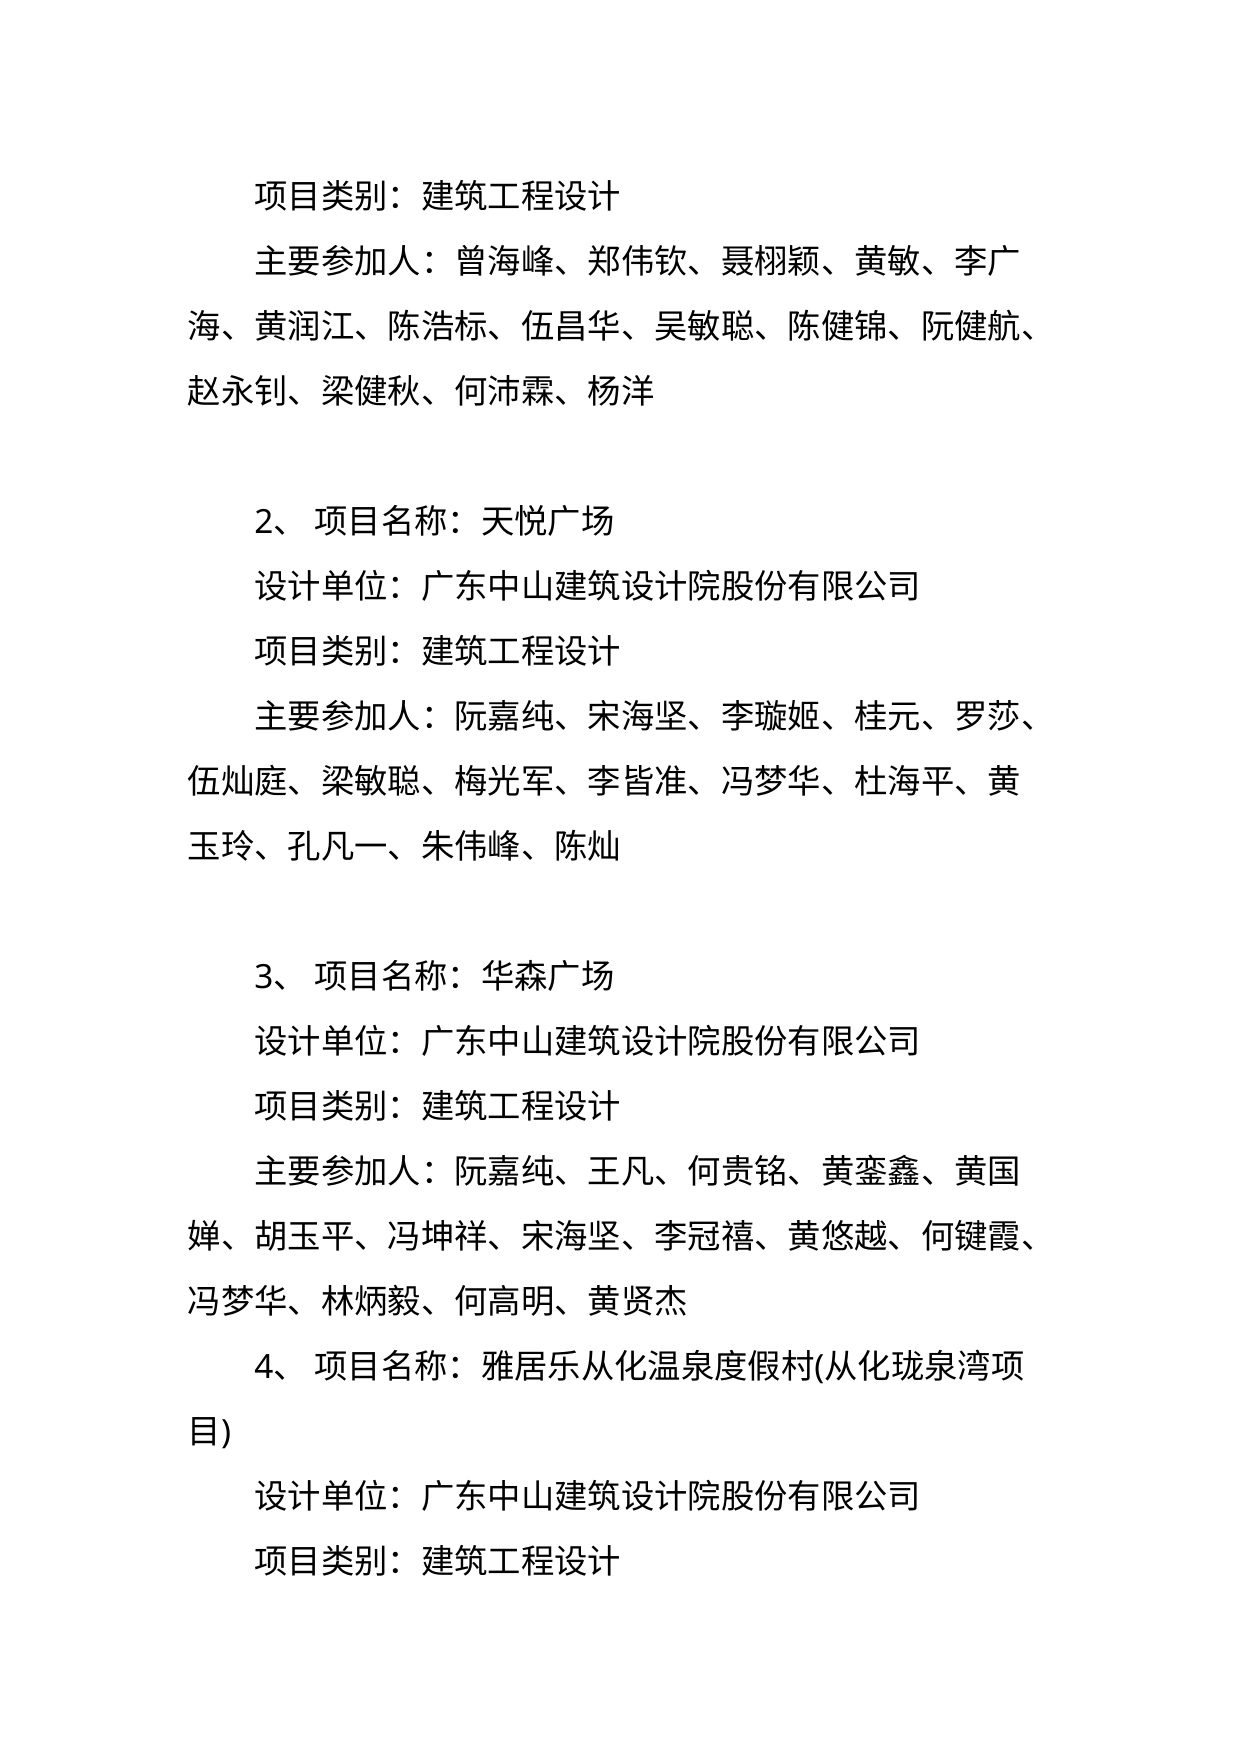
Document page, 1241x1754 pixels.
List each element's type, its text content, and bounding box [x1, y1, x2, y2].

text 设计单位：广东中山建筑设计院股份有限公司 [187, 1462, 1053, 1527]
text 项目类别：建筑工程设计 [187, 617, 1053, 682]
text 主要参加人：阮嘉纯、宋海坚、李璇姬、桂元、罗莎、伍灿庭、梁敏聪、梅光军、李皆准、冯梦华、杜海平、黄玉玲、孔凡一、朱伟峰、陈灿 [187, 682, 1053, 877]
text 3、 项目名称：华森广场 [187, 942, 1053, 1007]
text 设计单位：广东中山建筑设计院股份有限公司 [187, 552, 1053, 617]
text 项目类别：建筑工程设计 [187, 1072, 1053, 1137]
text 主要参加人：曾海峰、郑伟钦、聂栩颖、黄敏、李广海、黄润江、陈浩标、伍昌华、吴敏聪、陈健锦、阮健航、赵永钊、梁健秋、何沛霖、杨洋 [187, 227, 1053, 422]
text 2、 项目名称：天悦广场 [187, 487, 1053, 552]
text 4、 项目名称：雅居乐从化温泉度假村(从化珑泉湾项目) [187, 1332, 1053, 1462]
text 项目类别：建筑工程设计 [187, 1527, 1053, 1592]
text 项目类别：建筑工程设计 [187, 162, 1053, 227]
text 设计单位：广东中山建筑设计院股份有限公司 [187, 1007, 1053, 1072]
text 主要参加人：阮嘉纯、王凡、何贵铭、黄銮鑫、黄国婵、胡玉平、冯坤祥、宋海坚、李冠禧、黄悠越、何键霞、冯梦华、林炳毅、何高明、黄贤杰 [187, 1137, 1053, 1332]
